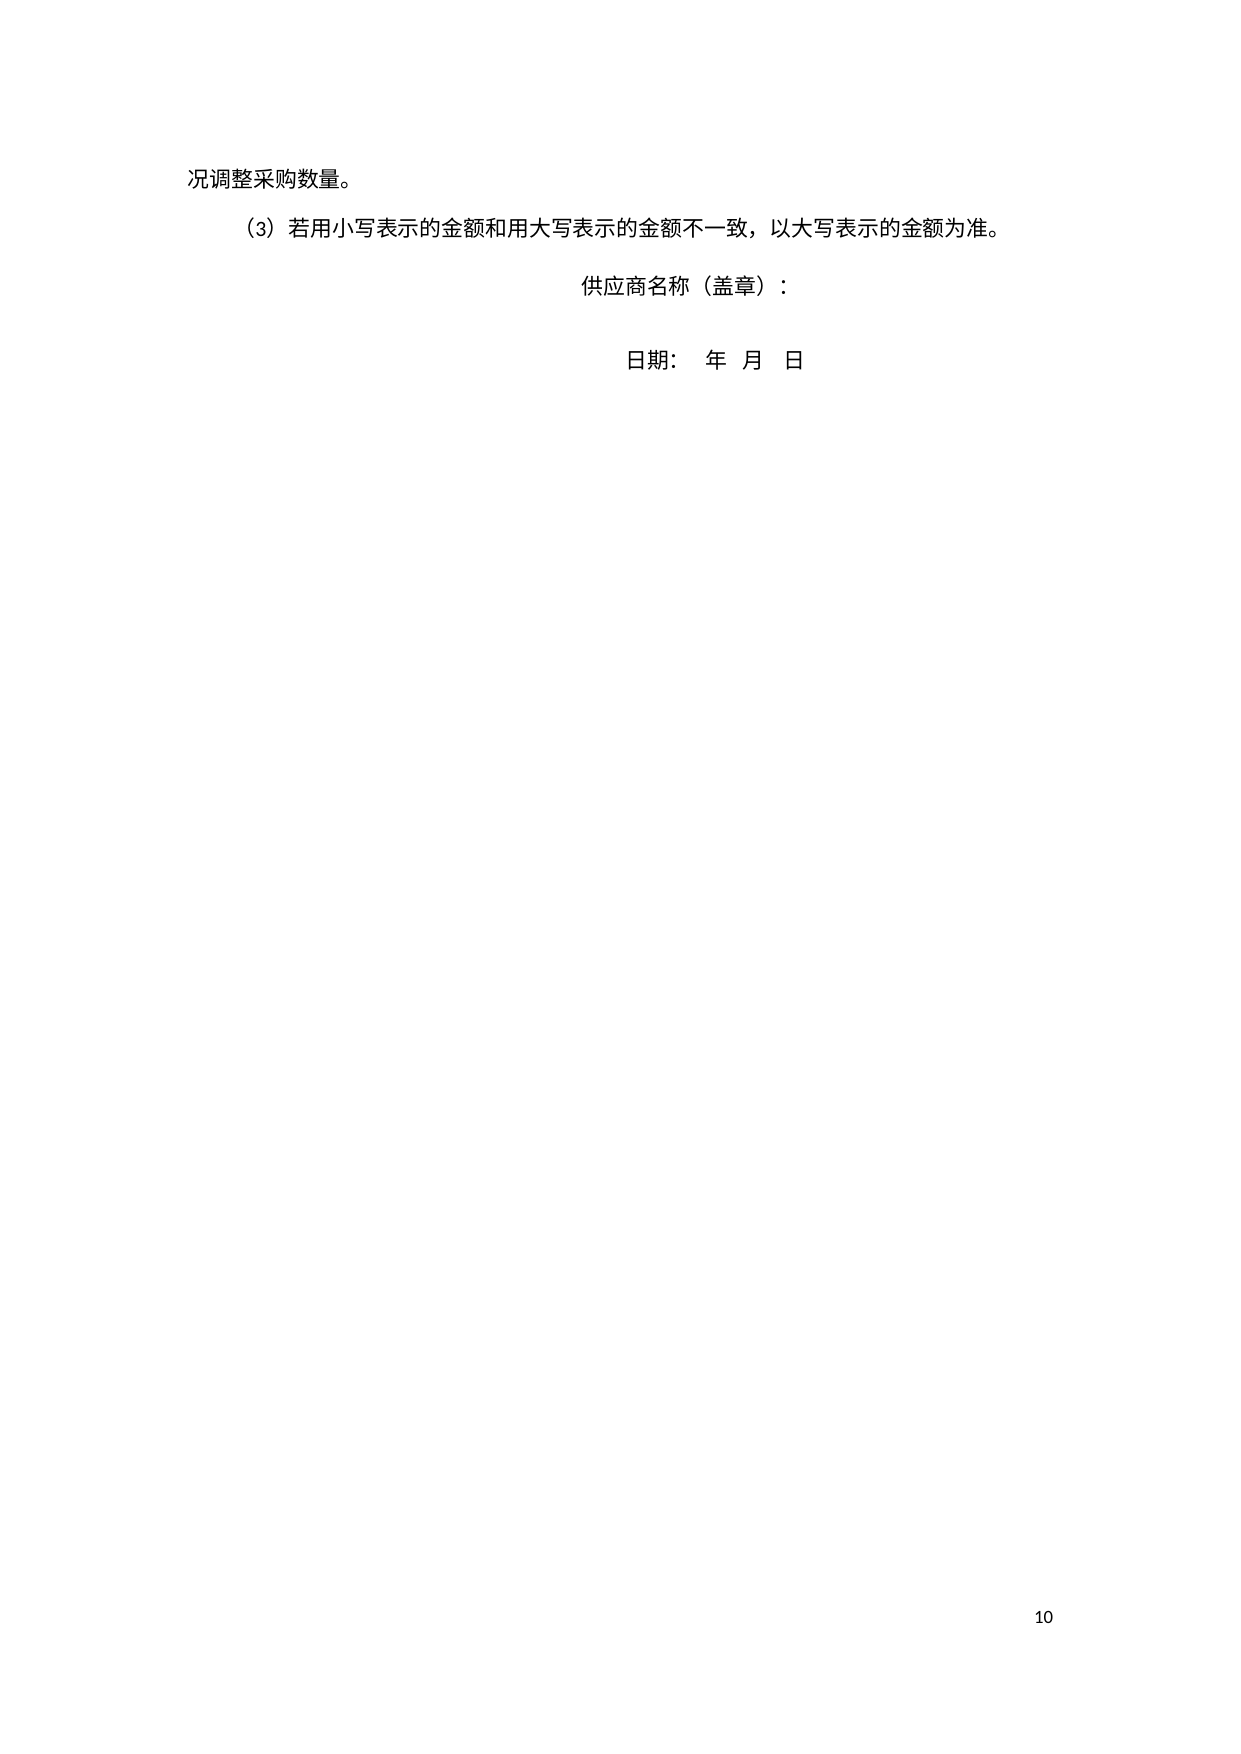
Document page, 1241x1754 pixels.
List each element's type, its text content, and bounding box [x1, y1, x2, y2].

text （3）若用小写表示的金额和用大写表示的金额不一致，以大写表示的金额为准。 [187, 210, 1053, 243]
text 日期： 年 月 日 [187, 343, 1053, 376]
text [187, 162, 1053, 194]
text 供应商名称（盖章）： [187, 268, 1053, 301]
